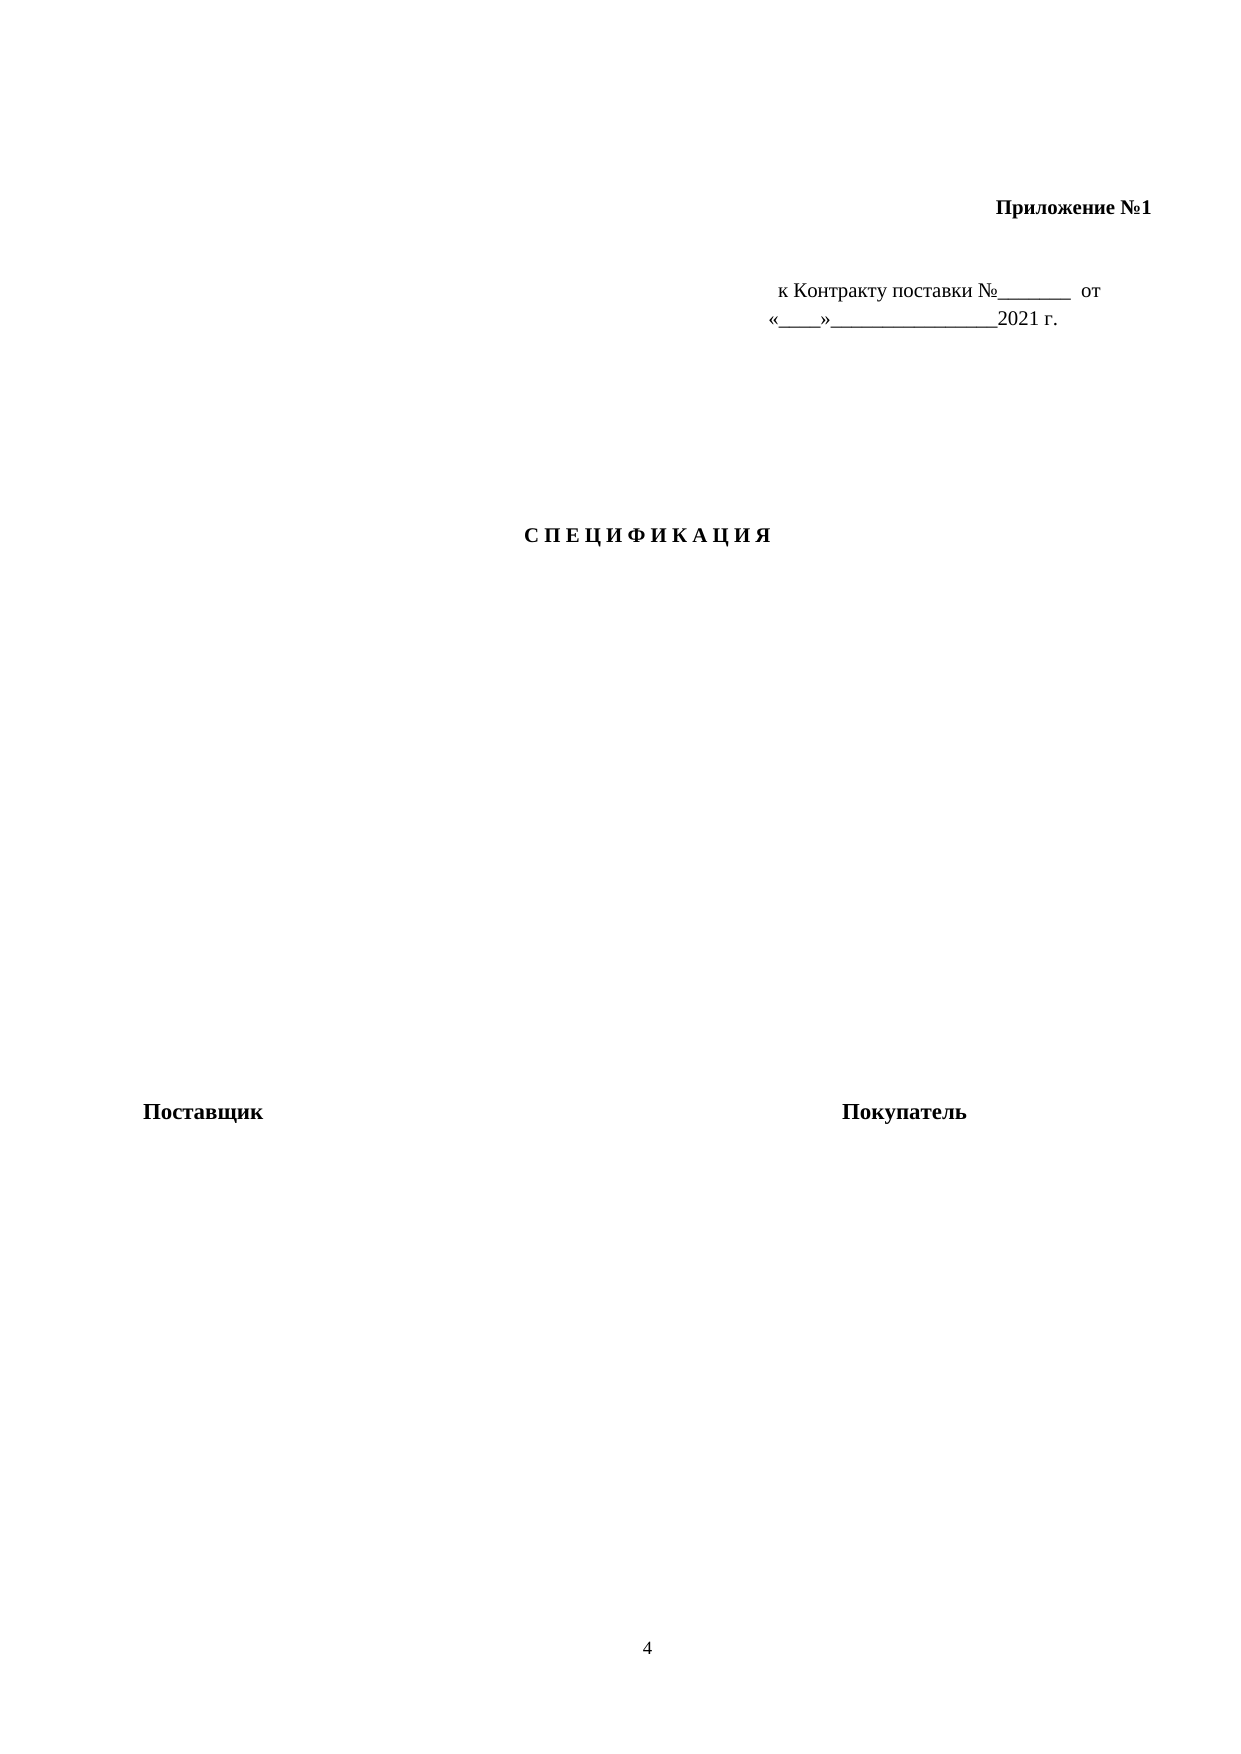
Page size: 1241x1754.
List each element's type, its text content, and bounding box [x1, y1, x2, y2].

text С П Е Ц И Ф И К А Ц И Я [103, 523, 1152, 547]
text Приложение №1 [767, 195, 1152, 219]
text Поставщик Покупатель [103, 1098, 1152, 1124]
text к Контракту поставки №_______ от «____»________________2021 г. [738, 278, 1152, 330]
